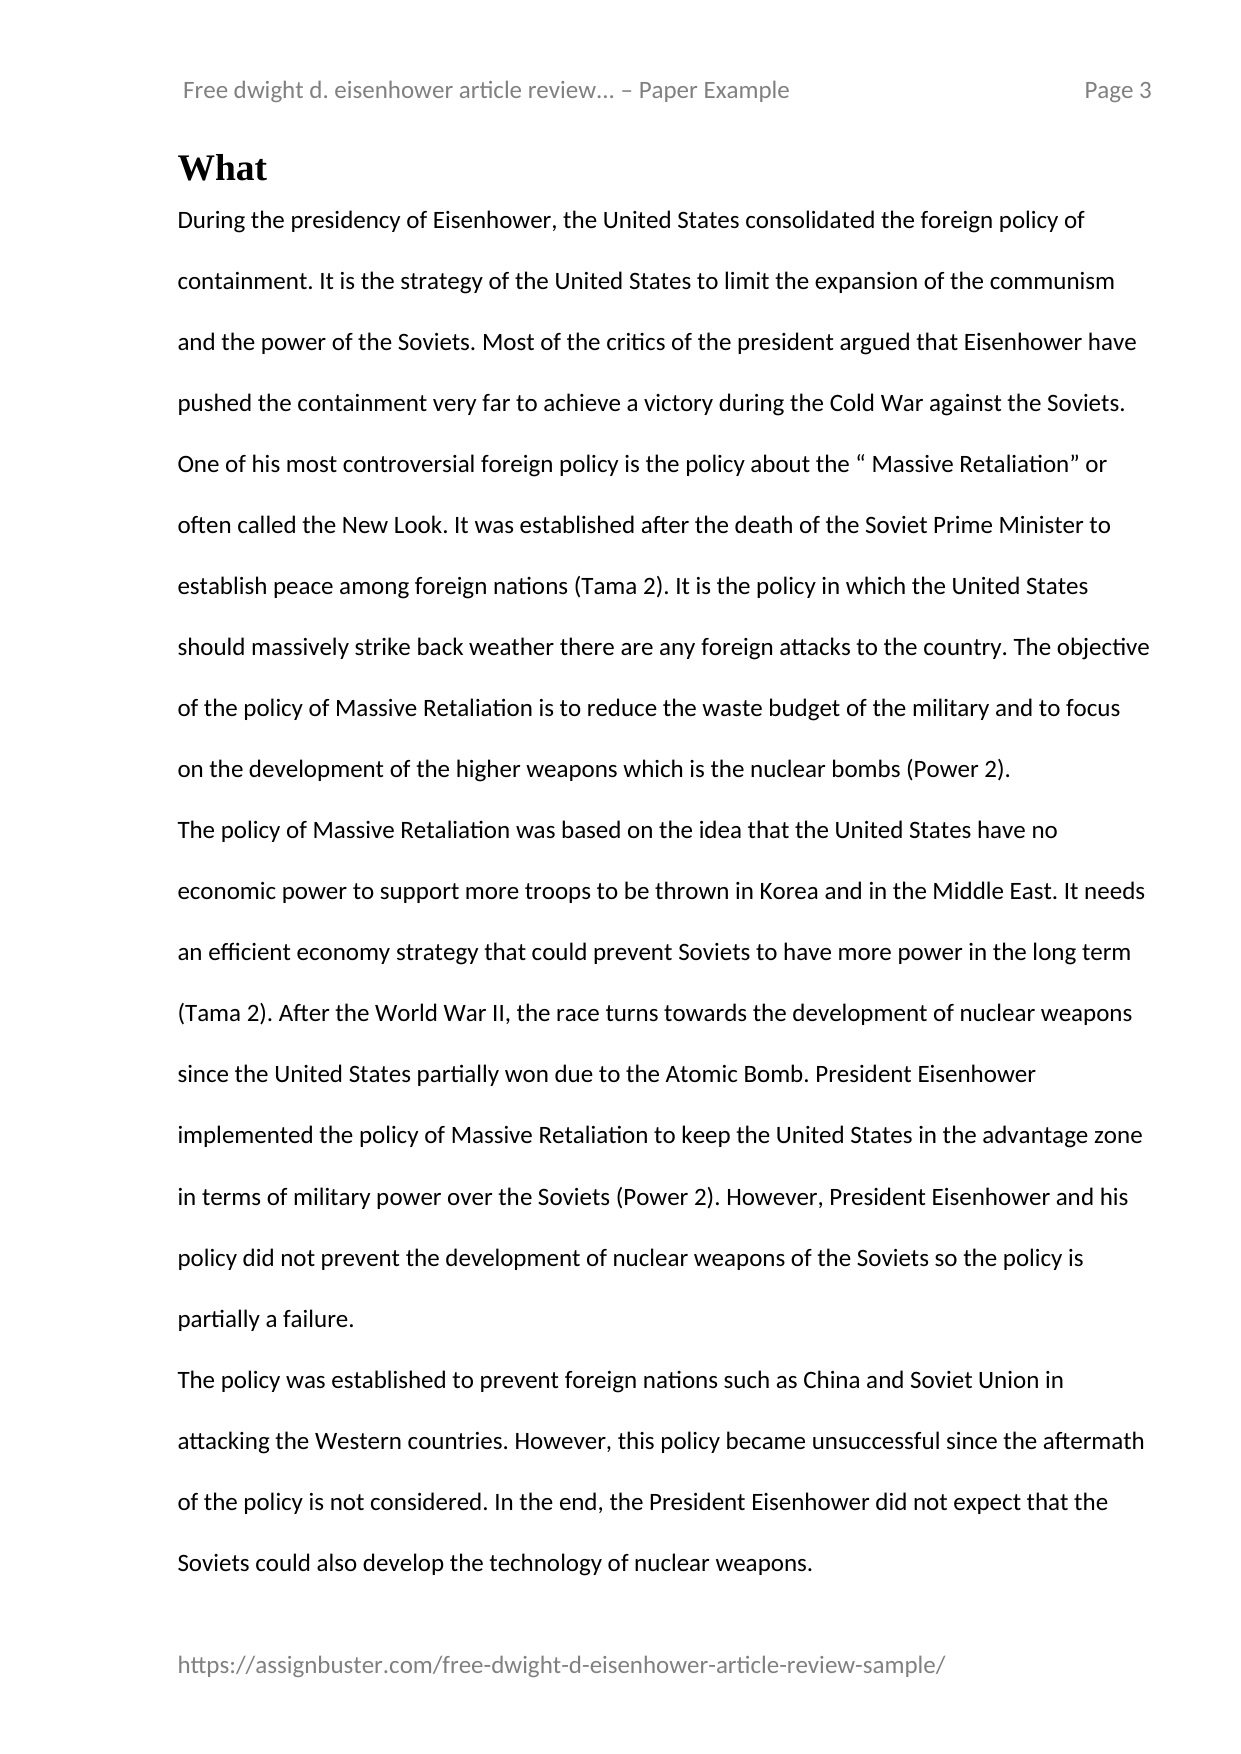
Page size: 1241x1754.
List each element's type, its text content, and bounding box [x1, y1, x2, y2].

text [177, 204, 1152, 1577]
subtitle What [177, 145, 1152, 188]
